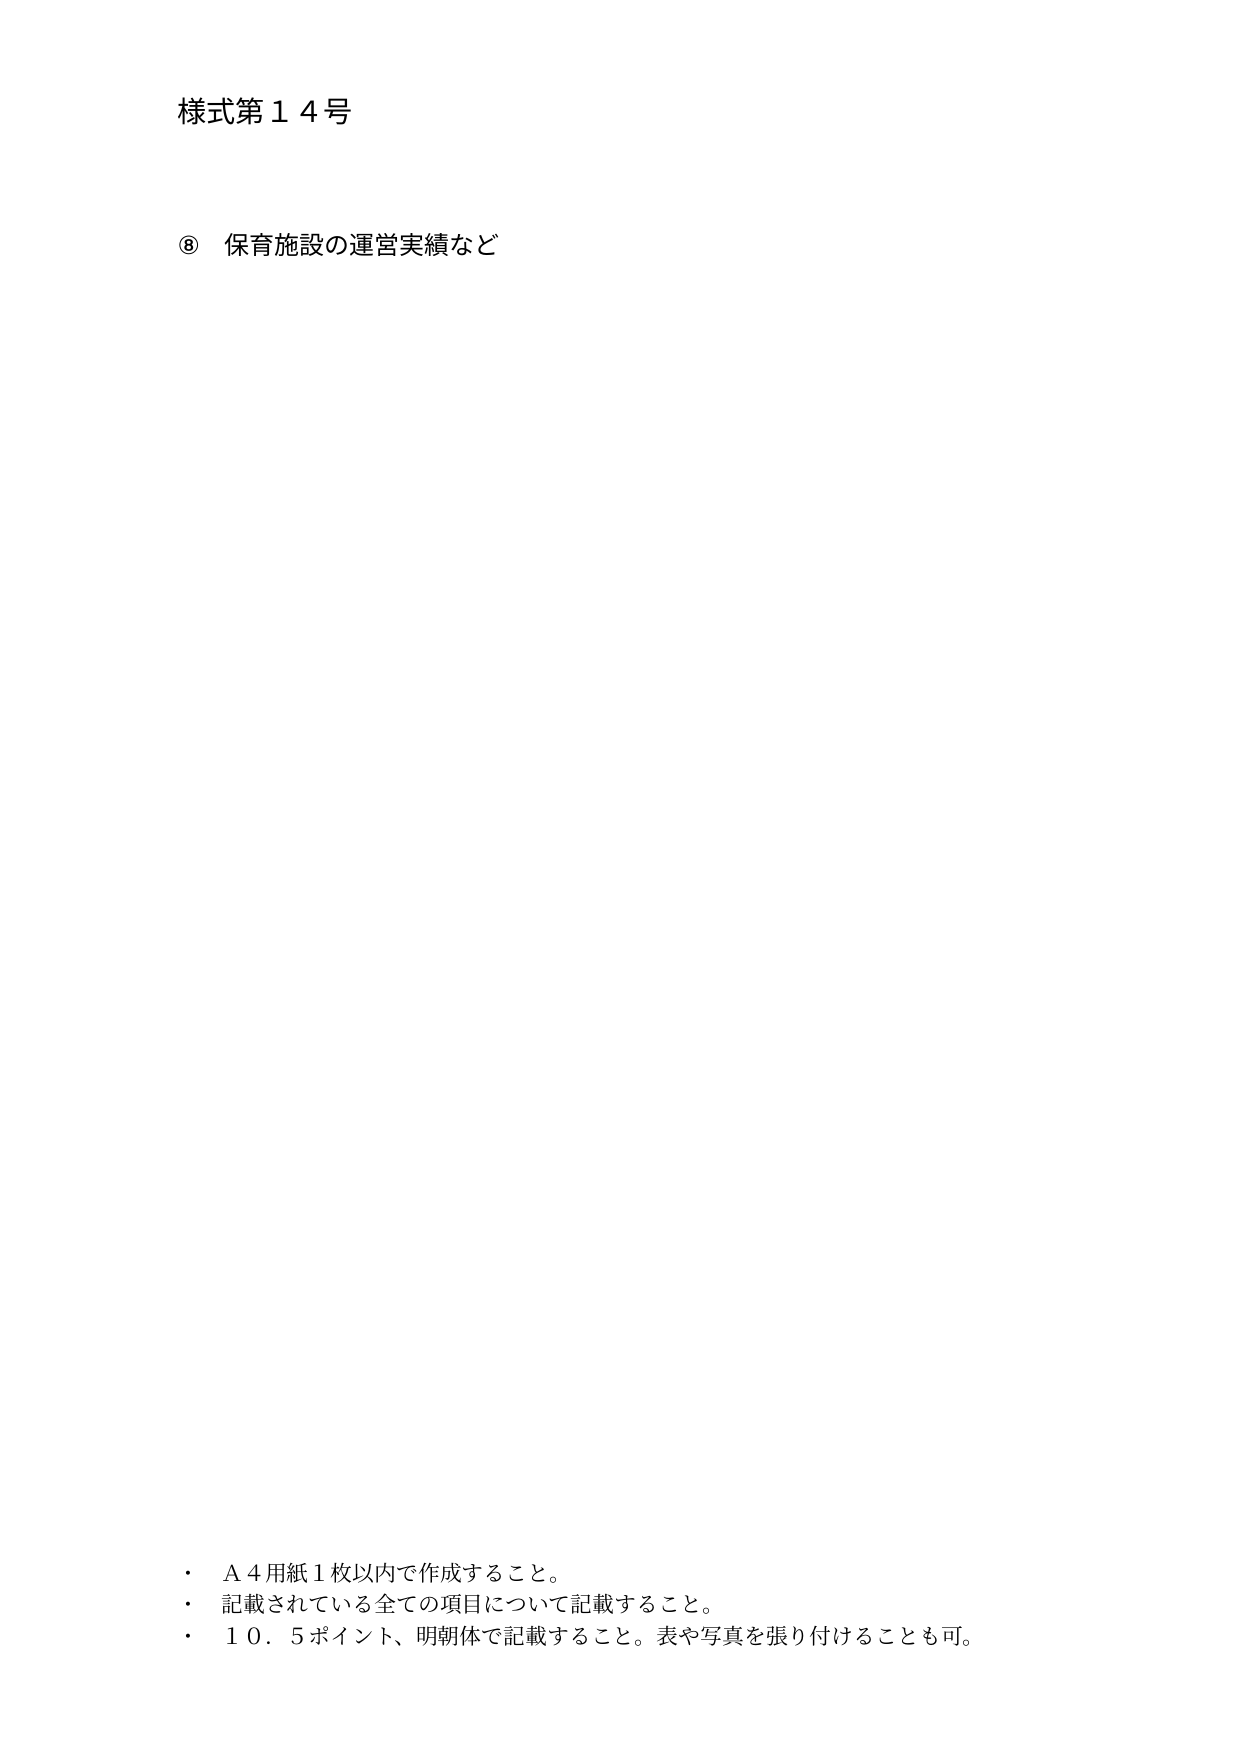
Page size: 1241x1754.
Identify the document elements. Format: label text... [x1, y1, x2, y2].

text ⑧ 保育施設の運営実績など [177, 225, 1063, 263]
